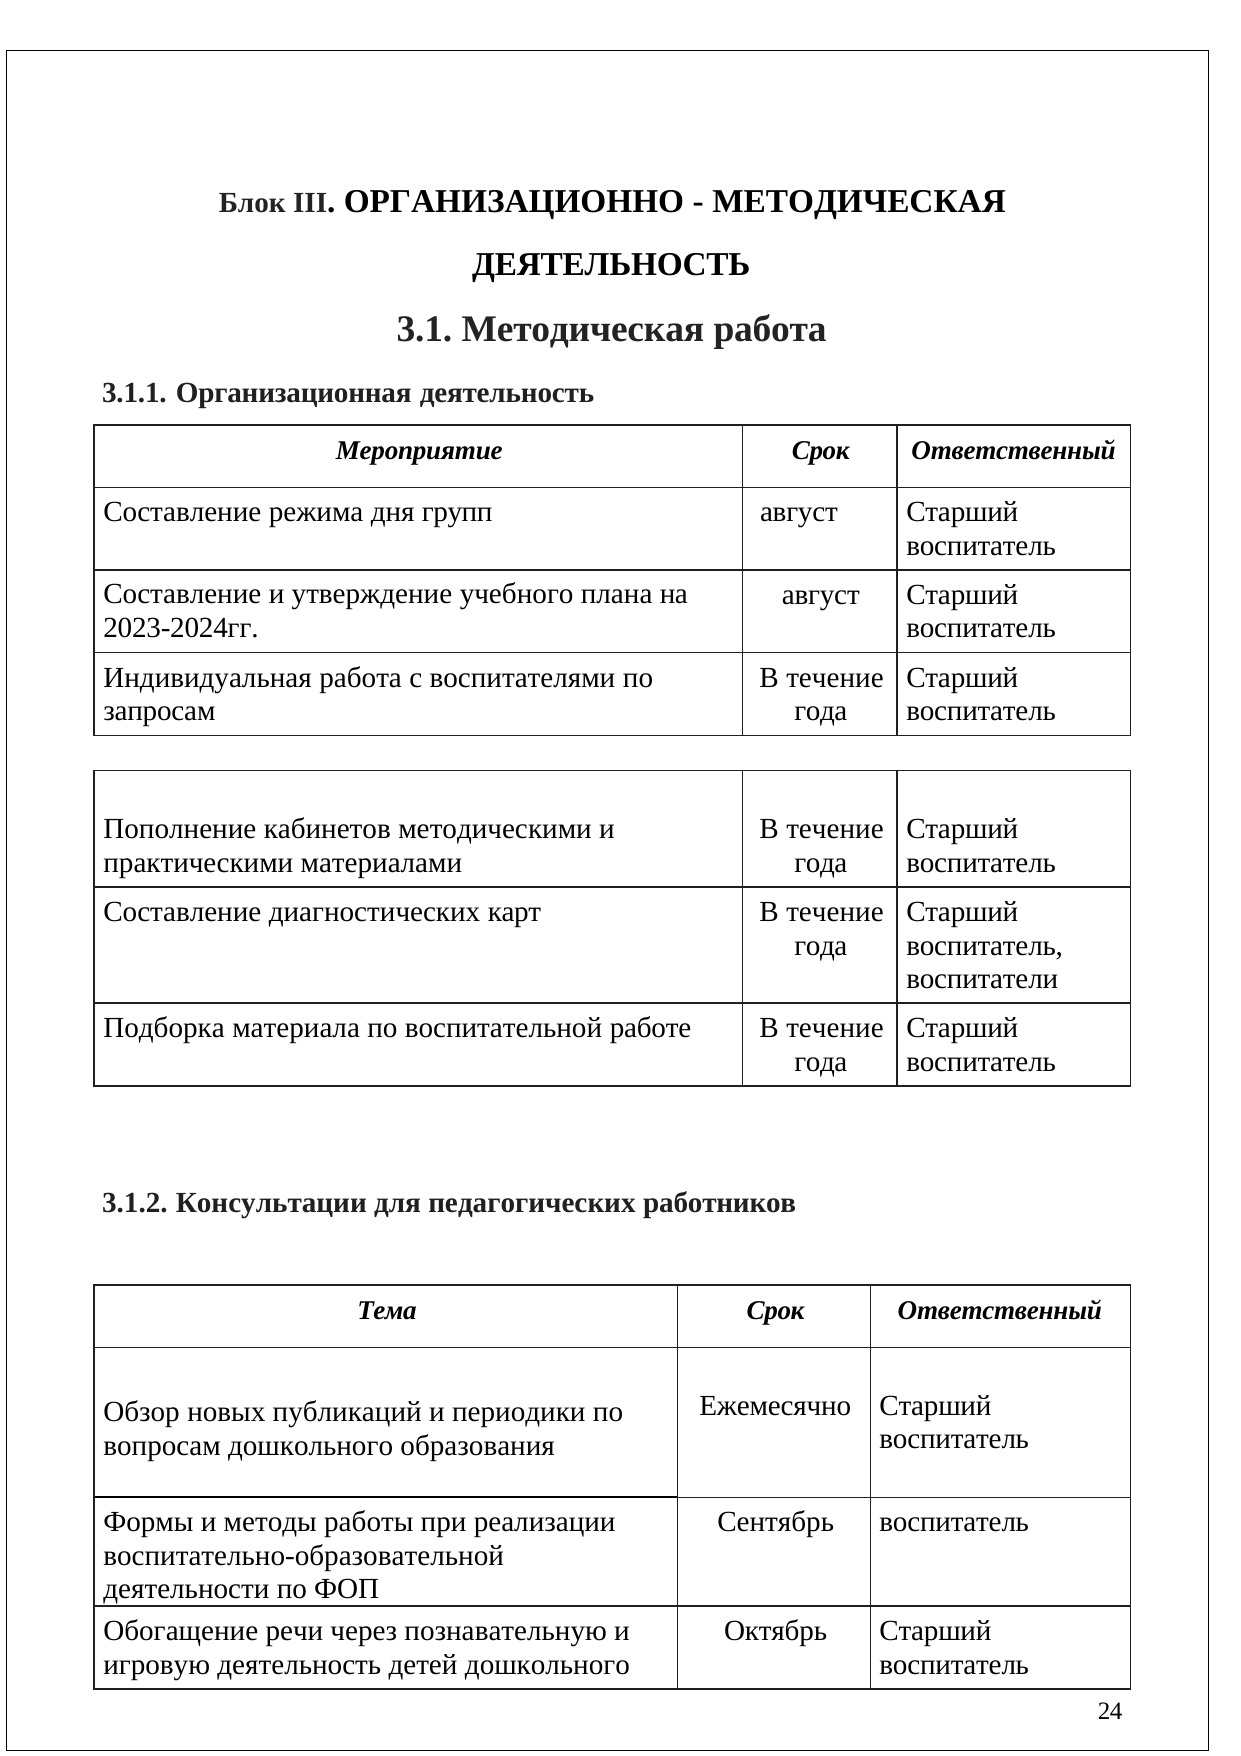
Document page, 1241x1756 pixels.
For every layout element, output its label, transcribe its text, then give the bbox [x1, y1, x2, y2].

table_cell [95, 1607, 677, 1688]
table_cell август [743, 488, 896, 569]
table_header Старший воспитатель [898, 771, 1130, 886]
text Блок III. ОРГАНИЗАЦИОННО - МЕТОДИЧЕСКАЯ ДЕЯТЕЛЬНОСТЬ [218, 182, 1208, 282]
subtitle Методическая работа [396, 307, 1208, 350]
table_cell август [743, 571, 896, 652]
table_cell Составление и утверждение учебного плана на 2023-2024гг. [95, 571, 742, 652]
table_cell воспитатель [871, 1498, 1130, 1605]
table_cell Старший воспитатель, воспитатели [898, 888, 1130, 1002]
table_header Ответственный [871, 1286, 1130, 1347]
table_cell Обзор новых публикаций и периодики по вопросам дошкольного образования [95, 1348, 677, 1496]
table_cell В течение года [743, 888, 896, 1002]
table_cell Старший воспитатель [871, 1348, 1130, 1496]
table_cell Подборка материала по воспитательной работе [95, 1004, 742, 1085]
table_header Тема [95, 1286, 677, 1347]
table_cell Старший воспитатель [898, 488, 1130, 569]
table_cell Октябрь [678, 1607, 870, 1688]
table_cell Старший воспитатель [898, 1004, 1130, 1085]
table_cell Формы и методы работы при реализации воспитательно-образовательной деятельности по ФОП [95, 1498, 677, 1605]
table_cell Составление диагностических карт [95, 888, 742, 1002]
table_header Пополнение кабинетов методическими и практическими материалами [95, 771, 742, 886]
table_header Срок [743, 426, 896, 486]
table_header Срок [678, 1286, 870, 1347]
table_cell Индивидуальная работа с воспитателями по запросам [95, 653, 742, 734]
table_cell Старший воспитатель [898, 571, 1130, 652]
table_cell В течение года [743, 1004, 896, 1085]
table_cell Старший воспитатель [898, 653, 1130, 734]
table_cell Ежемесячно [678, 1348, 870, 1496]
list Консультации для педагогических работников [102, 1185, 1208, 1219]
table_header Мероприятие [95, 426, 742, 486]
table_header Ответственный [898, 426, 1130, 486]
table_cell Сентябрь [678, 1498, 870, 1605]
list Организационная деятельность [102, 375, 1208, 408]
table_cell Составление режима дня групп [95, 488, 742, 569]
table_cell В течение года [743, 653, 896, 734]
table_header В течение года [743, 771, 896, 886]
table_cell Старший воспитатель [871, 1607, 1130, 1688]
